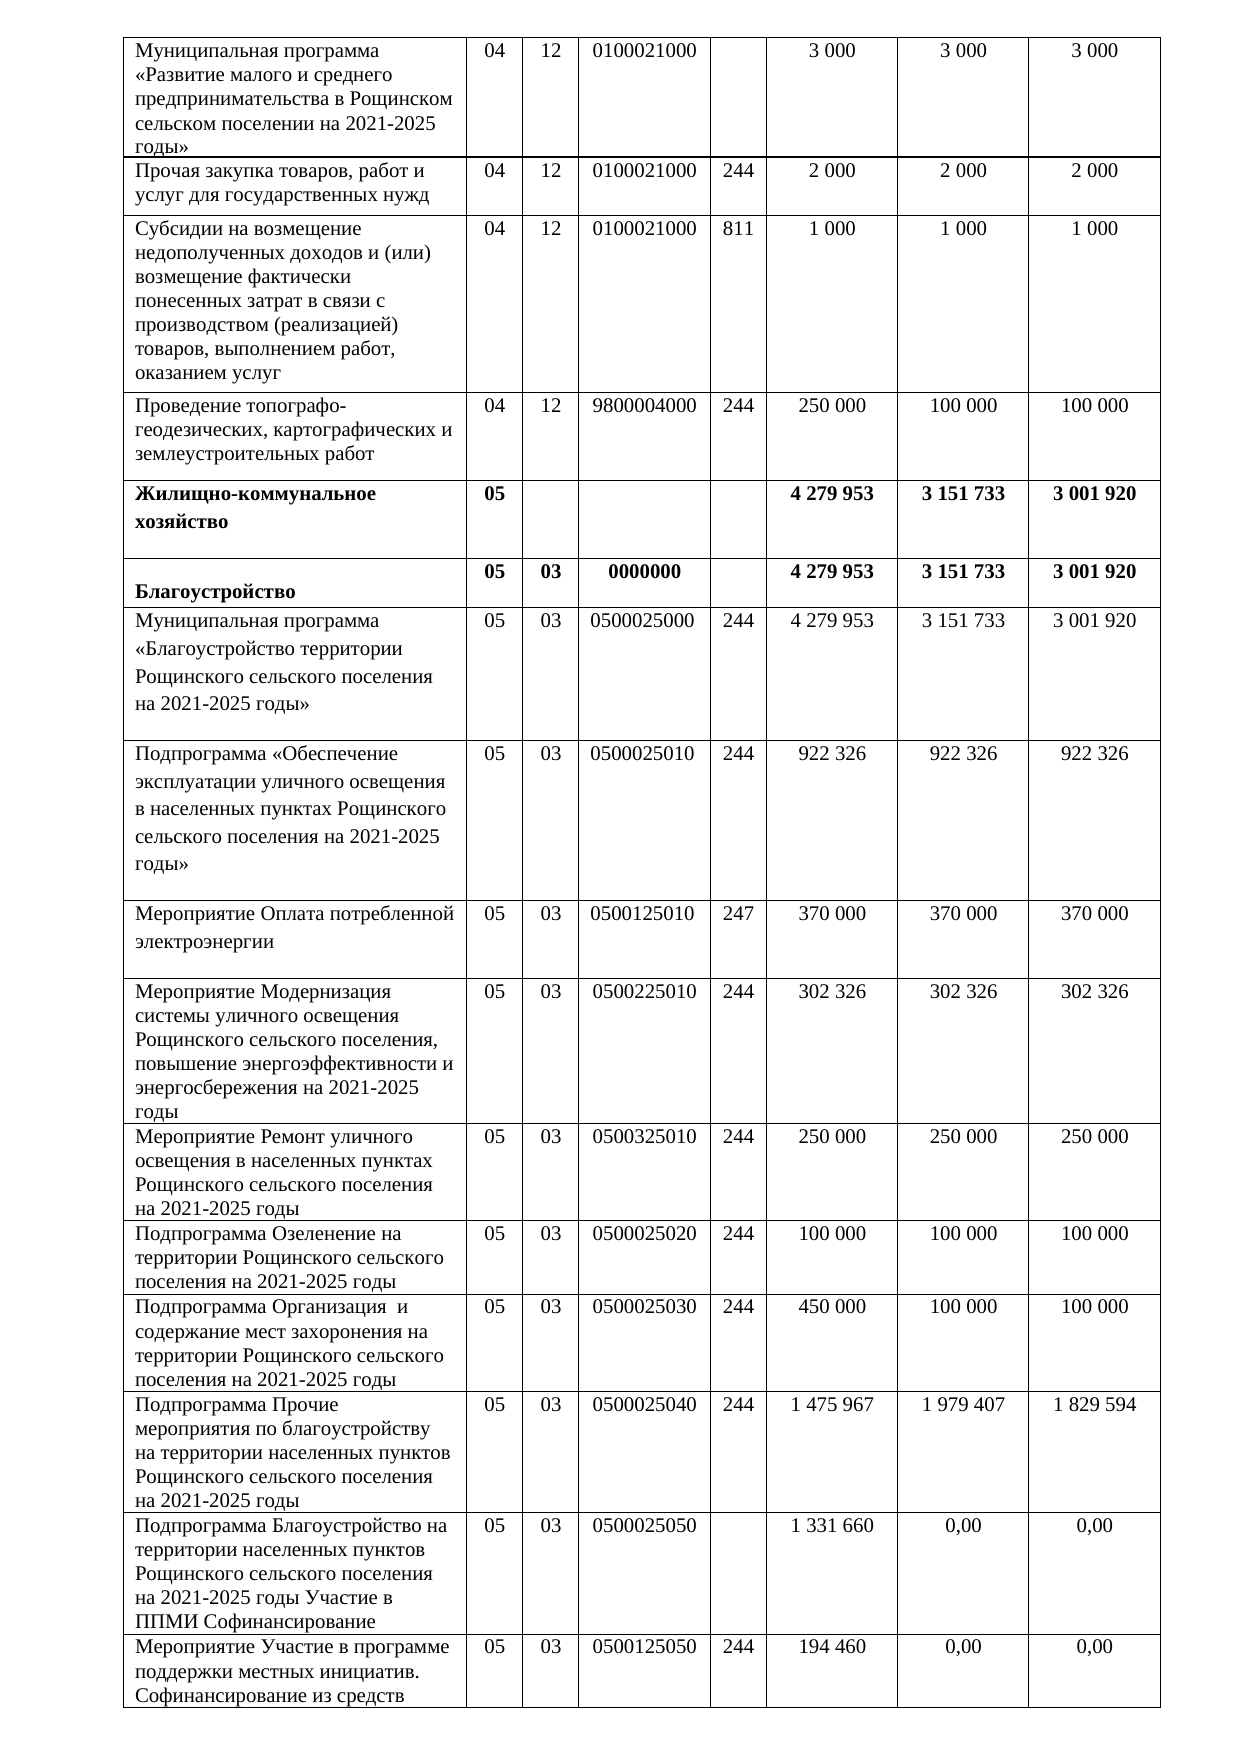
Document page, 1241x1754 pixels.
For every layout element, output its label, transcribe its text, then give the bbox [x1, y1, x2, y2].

table_cell 0000000 [579, 559, 710, 607]
table_cell 0500225010 [579, 979, 710, 1123]
table_cell 100 000 [1029, 1221, 1160, 1293]
table_cell 244 [711, 1295, 766, 1391]
table_cell [711, 1513, 766, 1633]
table_cell 03 [523, 1295, 578, 1391]
table_cell 0500025010 [579, 741, 710, 900]
table_cell Прочая закупка товаров, работ и услуг для государственных нужд [124, 158, 466, 214]
table_cell 3 151 733 [898, 559, 1028, 607]
table_cell 05 [467, 481, 522, 557]
table_cell [523, 481, 578, 557]
table_cell 12 [523, 158, 578, 214]
table_cell 3 151 733 [898, 608, 1028, 740]
table_cell 2 000 [767, 158, 897, 214]
table_cell 05 [467, 1295, 522, 1391]
table_cell 0100021000 [579, 216, 710, 392]
table_cell 244 [711, 158, 766, 214]
table_cell Мероприятие Модернизация системы уличного освещения Рощинского сельского поселения, повышение энергоэффективности и энергосбережения на 2021-2025 годы [124, 979, 466, 1123]
table_cell 370 000 [1029, 901, 1160, 977]
table_cell 244 [711, 1392, 766, 1512]
table_cell 05 [467, 1635, 522, 1707]
table_cell 0100021000 [579, 158, 710, 214]
table_cell 03 [523, 1513, 578, 1633]
table_cell 05 [467, 901, 522, 977]
table_cell 03 [523, 608, 578, 740]
table_cell Подпрограмма Прочие мероприятия по благоустройству на территории населенных пунктов Рощинского сельского поселения на 2021-2025 годы [124, 1392, 466, 1512]
table_cell 2 000 [1029, 158, 1160, 214]
table_cell 4 279 953 [767, 608, 897, 740]
table_cell 04 [467, 158, 522, 214]
table_cell 922 326 [898, 741, 1028, 900]
table_cell 03 [523, 1635, 578, 1707]
table_cell [711, 481, 766, 557]
table_cell 370 000 [898, 901, 1028, 977]
table_cell [579, 481, 710, 557]
table_cell 0500125010 [579, 901, 710, 977]
table_cell 03 [523, 741, 578, 900]
table_cell 1 475 967 [767, 1392, 897, 1512]
table_cell 2 000 [898, 158, 1028, 214]
table_cell 302 326 [767, 979, 897, 1123]
table_cell 0,00 [898, 1513, 1028, 1633]
table_cell 0,00 [1029, 1513, 1160, 1633]
table_cell 244 [711, 393, 766, 480]
table_cell 0,00 [1029, 1635, 1160, 1707]
table_cell 05 [467, 741, 522, 900]
table_cell 3 151 733 [898, 481, 1028, 557]
table_cell 3 000 [1029, 38, 1160, 156]
table_cell 0500025040 [579, 1392, 710, 1512]
table_cell 05 [467, 1221, 522, 1293]
table_cell 12 [523, 216, 578, 392]
table_cell 244 [711, 608, 766, 740]
table_cell 12 [523, 393, 578, 480]
table_cell 811 [711, 216, 766, 392]
table_cell Благоустройство [124, 559, 466, 607]
table_cell 1 331 660 [767, 1513, 897, 1633]
table_cell 03 [523, 979, 578, 1123]
table_cell 250 000 [767, 1124, 897, 1220]
table_cell [711, 38, 766, 156]
table_cell 0500125050 [579, 1635, 710, 1707]
table_cell 244 [711, 1221, 766, 1293]
table_cell Мероприятие Ремонт уличного освещения в населенных пунктах Рощинского сельского поселения на 2021-2025 годы [124, 1124, 466, 1220]
table_cell 03 [523, 1392, 578, 1512]
table_cell 0500325010 [579, 1124, 710, 1220]
table_cell 05 [467, 559, 522, 607]
table_cell 3 000 [767, 38, 897, 156]
table_cell Подпрограмма Благоустройство на территории населенных пунктов Рощинского сельского поселения на 2021-2025 годы Участие в ППМИ Софинансирование [124, 1513, 466, 1633]
table_cell 302 326 [898, 979, 1028, 1123]
table_cell 302 326 [1029, 979, 1160, 1123]
table_cell 03 [523, 1124, 578, 1220]
table_cell 100 000 [898, 1221, 1028, 1293]
table_cell 100 000 [1029, 1295, 1160, 1391]
table_cell 4 279 953 [767, 481, 897, 557]
table_cell 250 000 [1029, 1124, 1160, 1220]
table_cell 1 829 594 [1029, 1392, 1160, 1512]
table_cell Проведение топографо-геодезических, картографических и землеустроительных работ [124, 393, 466, 480]
table_cell 1 000 [1029, 216, 1160, 392]
table_cell 12 [523, 38, 578, 156]
table_cell Подпрограмма Организация и содержание мест захоронения на территории Рощинского сельского поселения на 2021-2025 годы [124, 1295, 466, 1391]
table_cell 247 [711, 901, 766, 977]
table_cell Муниципальная программа «Развитие малого и среднего предпринимательства в Рощинском сельском поселении на 2021-2025 годы» [124, 38, 466, 156]
table_cell 04 [467, 393, 522, 480]
table_cell 1 979 407 [898, 1392, 1028, 1512]
table_cell 03 [523, 1221, 578, 1293]
table_cell 370 000 [767, 901, 897, 977]
table_cell 3 001 920 [1029, 559, 1160, 607]
table_cell 1 000 [898, 216, 1028, 392]
table_cell Муниципальная программа «Благоустройство территории Рощинского сельского поселения на 2021-2025 годы» [124, 608, 466, 740]
table_cell 250 000 [767, 393, 897, 480]
table_cell 05 [467, 1124, 522, 1220]
table_cell 244 [711, 1124, 766, 1220]
table_cell 0500025000 [579, 608, 710, 740]
table_cell 04 [467, 216, 522, 392]
table_cell 3 001 920 [1029, 481, 1160, 557]
table_cell 04 [467, 38, 522, 156]
table_cell 0500025030 [579, 1295, 710, 1391]
table_cell 0,00 [898, 1635, 1028, 1707]
table_cell 194 460 [767, 1635, 897, 1707]
table_cell 9800004000 [579, 393, 710, 480]
table_cell 922 326 [1029, 741, 1160, 900]
table_cell 244 [711, 1635, 766, 1707]
table_cell Мероприятие Оплата потребленной электроэнергии [124, 901, 466, 977]
table_cell [711, 559, 766, 607]
table_cell 05 [467, 1513, 522, 1633]
table_cell Жилищно-коммунальное хозяйство [124, 481, 466, 557]
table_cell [124, 1635, 466, 1707]
table_cell Подпрограмма «Обеспечение эксплуатации уличного освещения в населенных пунктах Рощинского сельского поселения на 2021-2025 годы» [124, 741, 466, 900]
table_cell 244 [711, 979, 766, 1123]
table_cell 244 [711, 741, 766, 900]
table_cell 4 279 953 [767, 559, 897, 607]
table_cell 3 000 [898, 38, 1028, 156]
table_cell 03 [523, 559, 578, 607]
table_cell 0500025050 [579, 1513, 710, 1633]
table_cell 05 [467, 979, 522, 1123]
table_cell 1 000 [767, 216, 897, 392]
table_cell Подпрограмма Озеленение на территории Рощинского сельского поселения на 2021-2025 годы [124, 1221, 466, 1293]
table_cell 100 000 [898, 393, 1028, 480]
table_cell 05 [467, 608, 522, 740]
table_cell 100 000 [898, 1295, 1028, 1391]
table_cell 3 001 920 [1029, 608, 1160, 740]
table_cell 250 000 [898, 1124, 1028, 1220]
table_cell 0100021000 [579, 38, 710, 156]
table_cell 05 [467, 1392, 522, 1512]
table_cell Субсидии на возмещение недополученных доходов и (или) возмещение фактически понесенных затрат в связи с производством (реализацией) товаров, выполнением работ, оказанием услуг [124, 216, 466, 392]
table_cell 03 [523, 901, 578, 977]
table_cell 922 326 [767, 741, 897, 900]
table_cell 450 000 [767, 1295, 897, 1391]
table_cell 100 000 [767, 1221, 897, 1293]
table_cell 100 000 [1029, 393, 1160, 480]
table_cell 0500025020 [579, 1221, 710, 1293]
